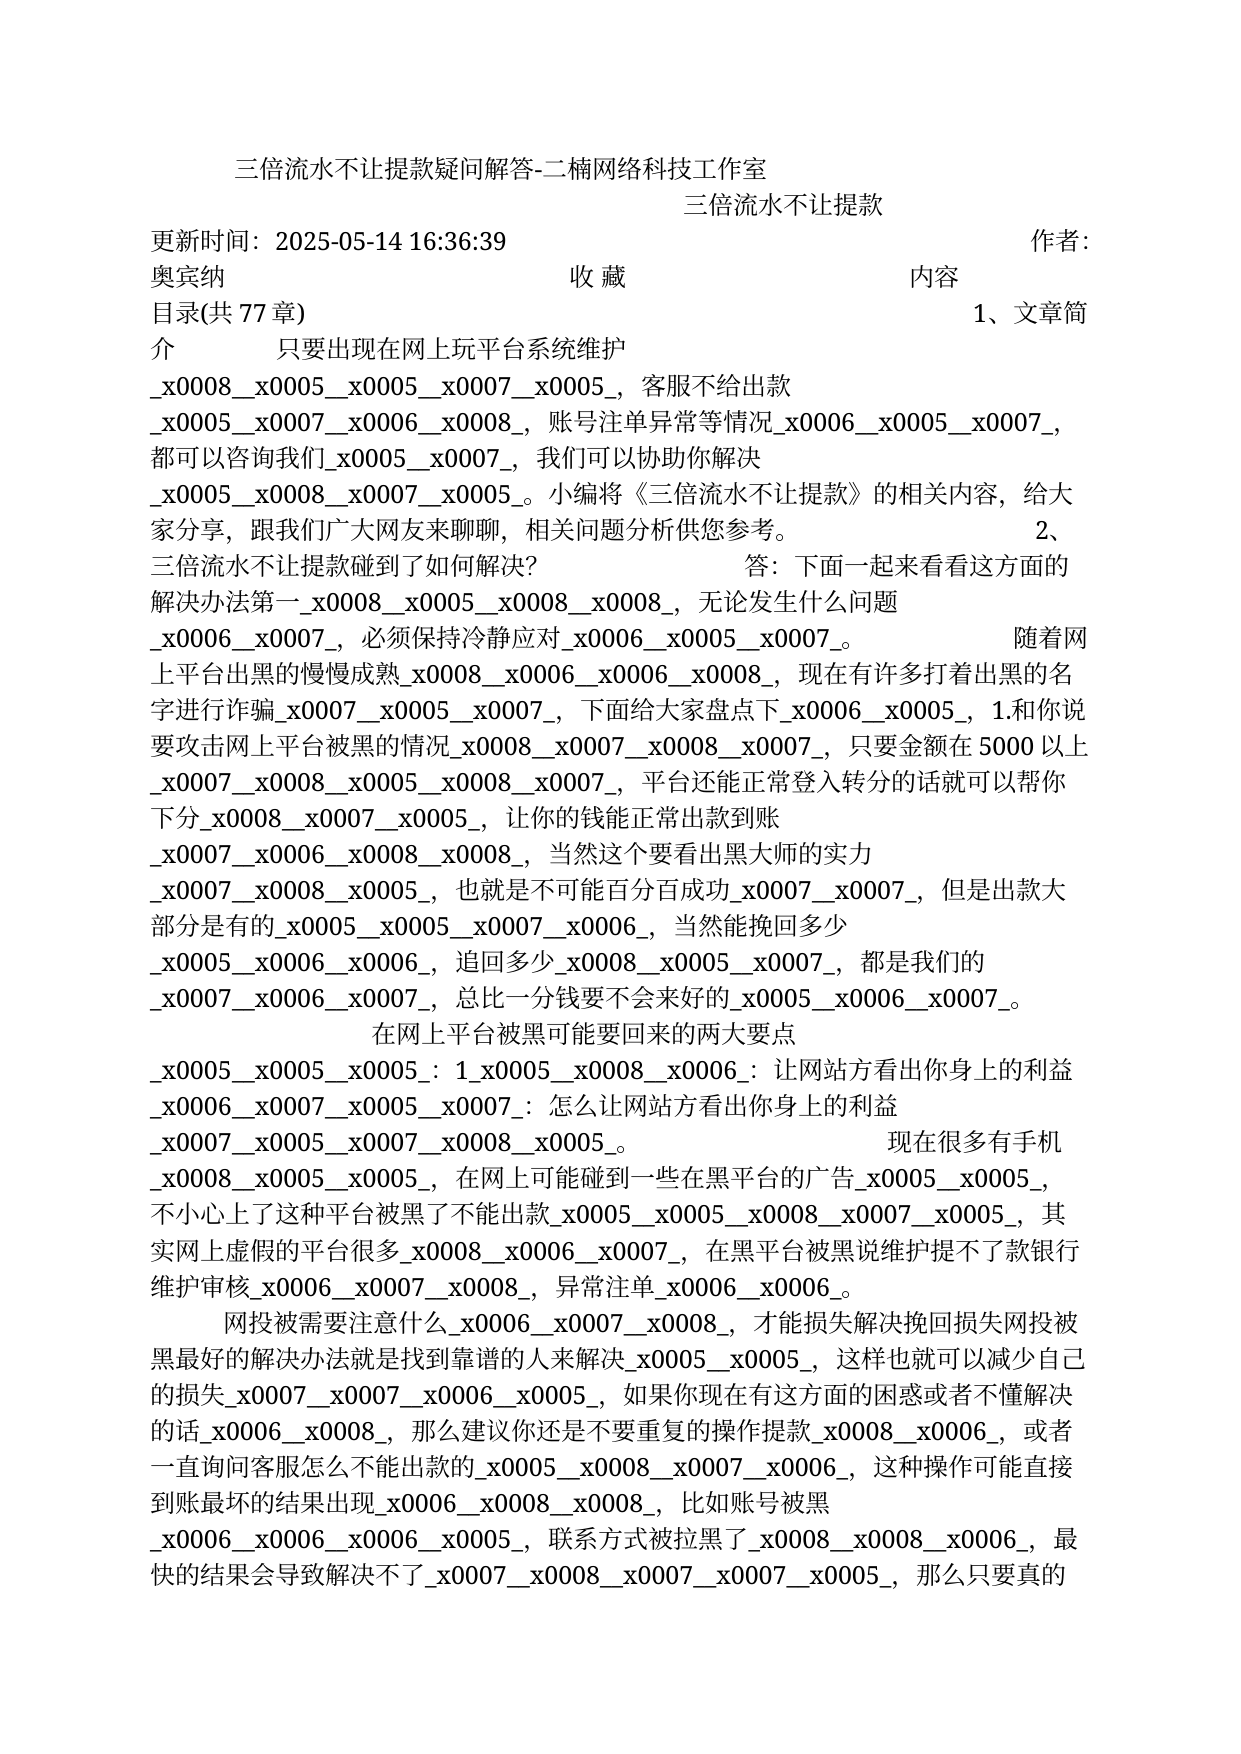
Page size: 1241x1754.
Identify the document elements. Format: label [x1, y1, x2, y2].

text [150, 150, 1090, 1592]
